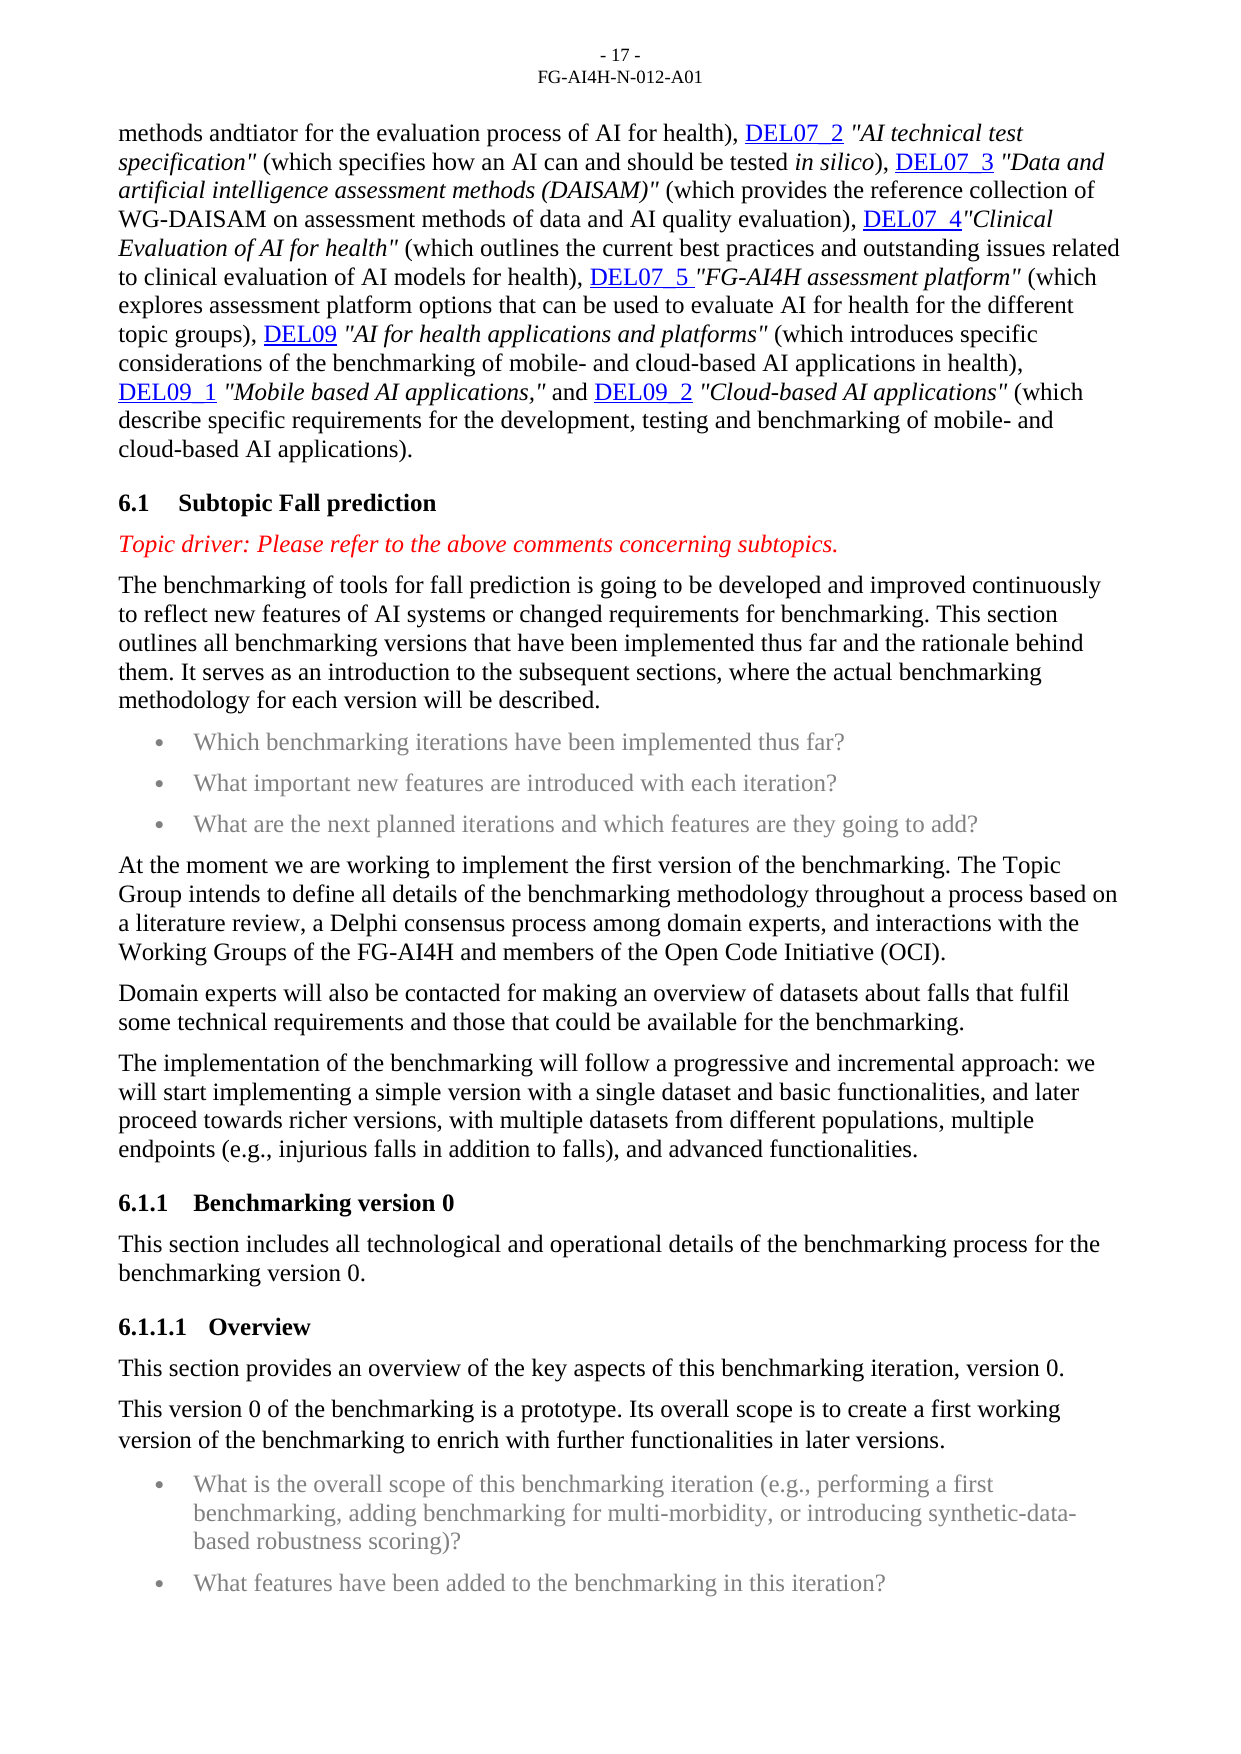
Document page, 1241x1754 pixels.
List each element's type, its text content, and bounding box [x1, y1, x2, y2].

list Which benchmarking iterations have been implemented thus far? [156, 727, 1122, 756]
text The implementation of the benchmarking will follow a progressive and incremental approach: we will start implementing a simple version with a single dataset and basic functionalities, and later proceed towards richer versions, with multiple datasets from different populations, multiple endpoints (e.g., injurious falls in addition to falls), and advanced functionalities. [118, 1048, 1122, 1163]
list What features have been added to the benchmarking in this iteration? [156, 1568, 1122, 1596]
subtitle Subtopic Fall prediction [118, 488, 1122, 517]
text Domain experts will also be contacted for making an overview of datasets about falls that fulfil some technical requirements and those that could be available for the benchmarking. [118, 978, 1122, 1036]
list What are the next planned iterations and which features are they going to add? [156, 809, 1122, 838]
text This version 0 of the benchmarking is a prototype. Its overall scope is to create a first working version of the benchmarking to enrich with further functionalities in later versions. [118, 1394, 1122, 1454]
list What important new features are introduced with each iteration? [156, 768, 1122, 797]
text This section includes all technological and operational details of the benchmarking process for the benchmarking version 0. [118, 1229, 1122, 1287]
text This section provides an overview of the key aspects of this benchmarking iteration, version 0. [118, 1353, 1122, 1382]
text The benchmarking of tools for fall prediction is going to be developed and improved continuously to reflect new features of AI systems or changed requirements for benchmarking. This section outlines all benchmarking versions that have been implemented thus far and the rationale behind them. It serves as an introduction to the subsequent sections, where the actual benchmarking methodology for each version will be described. [118, 571, 1122, 714]
text Topic driver: Please refer to the above comments concerning subtopics. [118, 529, 1122, 558]
subtitle Overview [118, 1312, 1122, 1341]
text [118, 118, 1122, 463]
subtitle Benchmarking version 0 [118, 1188, 1122, 1217]
text At the moment we are working to implement the first version of the benchmarking. The Topic Group intends to define all details of the benchmarking methodology throughout a process based on a literature review, a Delphi consensus process among domain experts, and interactions with the Working Groups of the FG-AI4H and members of the Open Code Initiative (OCI). [118, 851, 1122, 966]
list What is the overall scope of this benchmarking iteration (e.g., performing a first benchmarking, adding benchmarking for multi-morbidity, or introducing synthetic-data-based robustness scoring)? [156, 1469, 1122, 1555]
